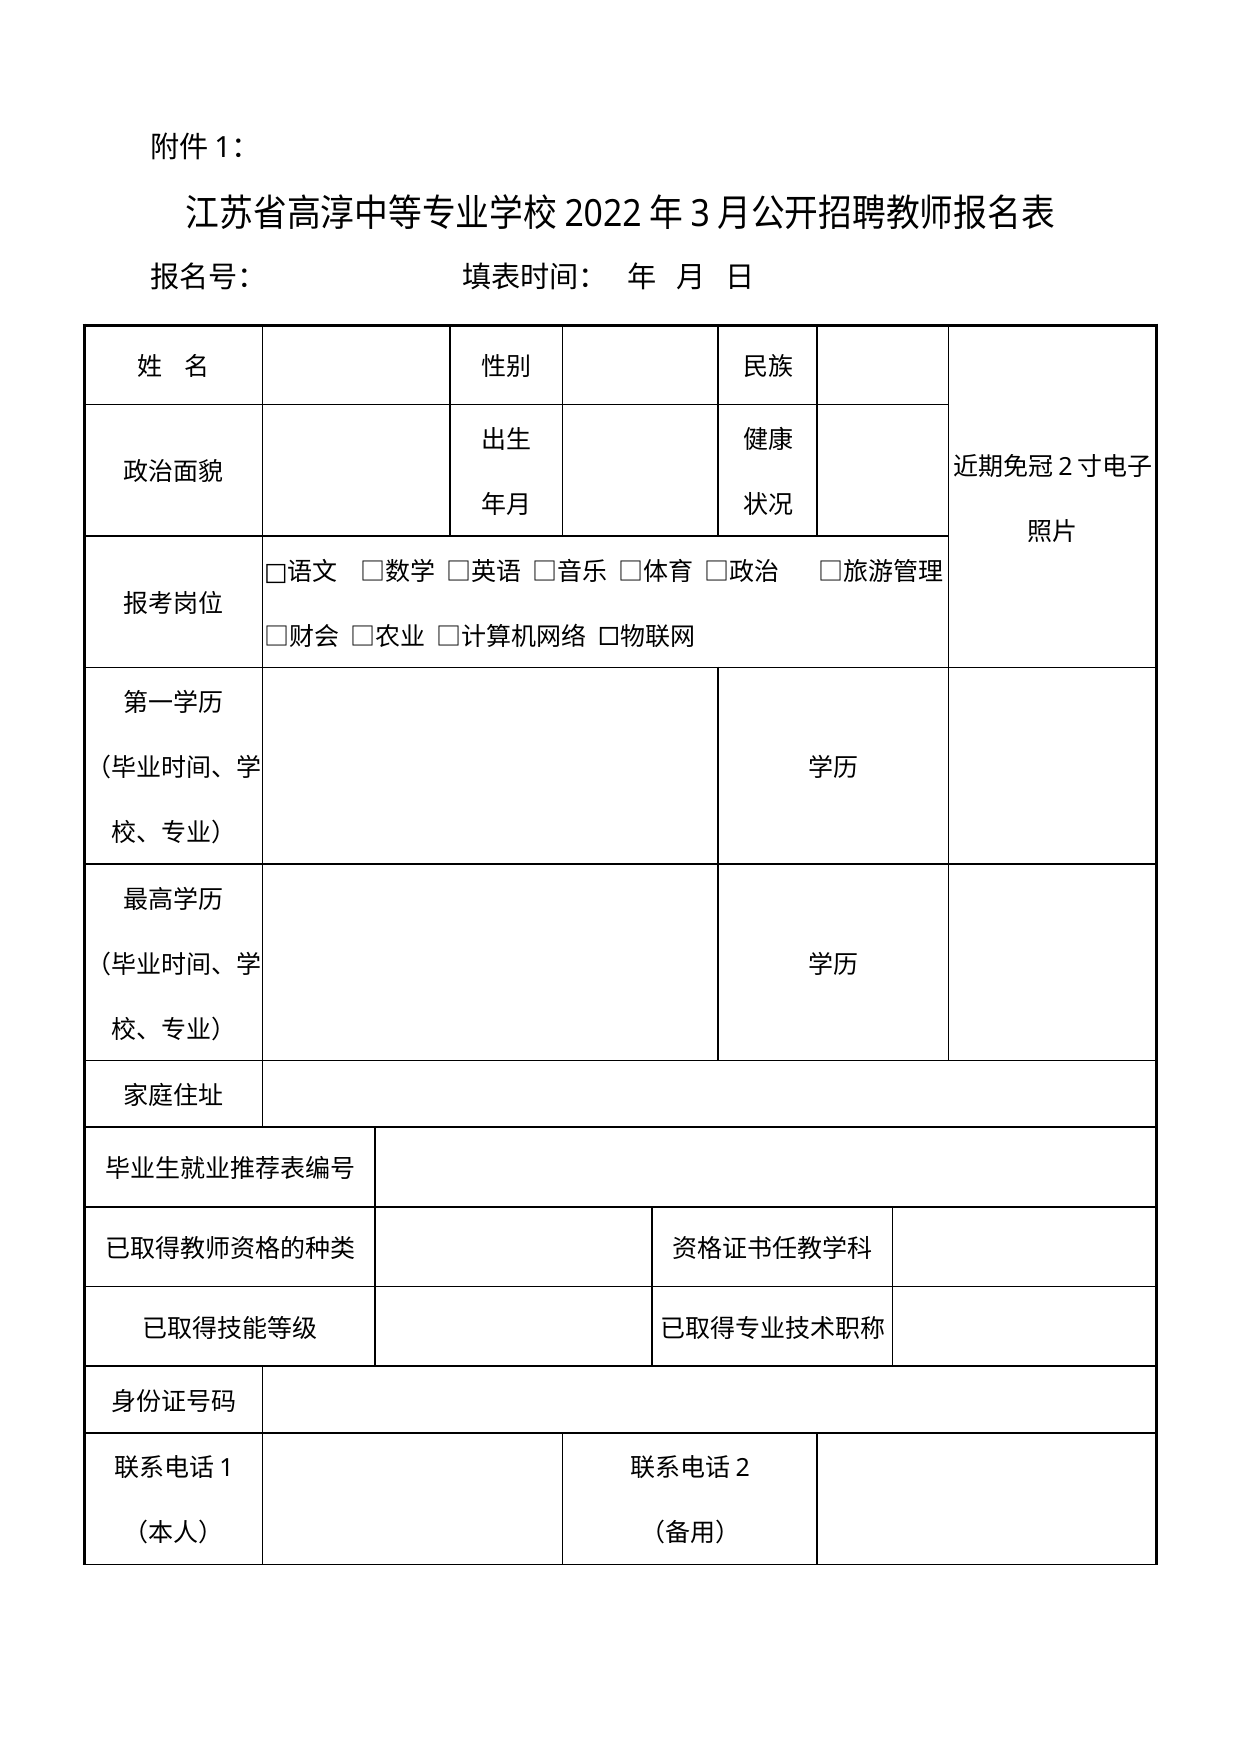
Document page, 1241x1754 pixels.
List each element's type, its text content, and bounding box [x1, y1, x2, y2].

table_header [263, 327, 449, 403]
table_cell [263, 668, 717, 863]
table_cell 报考岗位 [86, 537, 262, 667]
table_header [563, 327, 717, 403]
table_cell 资格证书任教学科 [653, 1208, 892, 1286]
table_header 民族 [719, 327, 816, 403]
table_cell [893, 1208, 1155, 1286]
table_cell 学历 [719, 668, 948, 863]
table_cell 毕业生就业推荐表编号 [86, 1128, 374, 1206]
text 附件1： [150, 112, 1090, 177]
table_cell [893, 1287, 1155, 1365]
table_cell [563, 405, 717, 535]
table_cell 第一学历 （毕业时间、学校、专业） [86, 668, 262, 863]
table_cell [376, 1128, 1155, 1206]
table_cell [263, 405, 449, 535]
table_cell [818, 405, 948, 535]
table_cell 身份证号码 [86, 1367, 262, 1432]
table_cell 最高学历 （毕业时间、学校、专业） [86, 865, 262, 1060]
table_header 近期免冠2寸电子照片 [949, 327, 1155, 667]
table_cell [818, 1434, 1155, 1563]
table_cell [263, 1061, 1155, 1126]
table_cell [263, 1367, 1155, 1432]
table_header 性别 [451, 327, 562, 403]
table_header 姓 名 [86, 327, 262, 403]
table_cell [263, 1434, 562, 1563]
table_header [818, 327, 948, 403]
table_cell 出生 年月 [451, 405, 562, 535]
table_cell 已取得专业技术职称 [653, 1287, 892, 1365]
table_cell 已取得技能等级 [86, 1287, 374, 1365]
table_cell 家庭住址 [86, 1061, 262, 1126]
table_cell 联系电话1 （本人） [86, 1434, 262, 1563]
table_cell [949, 668, 1155, 863]
text 江苏省高淳中等专业学校2022年3月公开招聘教师报名表 [150, 177, 1090, 242]
table_cell 已取得教师资格的种类 [86, 1208, 374, 1286]
table_cell 政治面貌 [86, 405, 262, 535]
table_cell 健康 状况 [719, 405, 816, 535]
table_cell 联系电话2 （备用） [563, 1434, 816, 1563]
table_cell [376, 1287, 651, 1365]
table_cell [376, 1208, 651, 1286]
table_cell □语文 □数学 □英语 □音乐 □体育 □政治 □旅游管理 □财会 □农业 □计算机网络 物联网 [263, 537, 948, 667]
table_cell [263, 865, 717, 1060]
table_cell [949, 865, 1155, 1060]
text 报名号： 填表时间： 年 月 日 [150, 242, 1090, 307]
table_cell 学历 [719, 865, 948, 1060]
